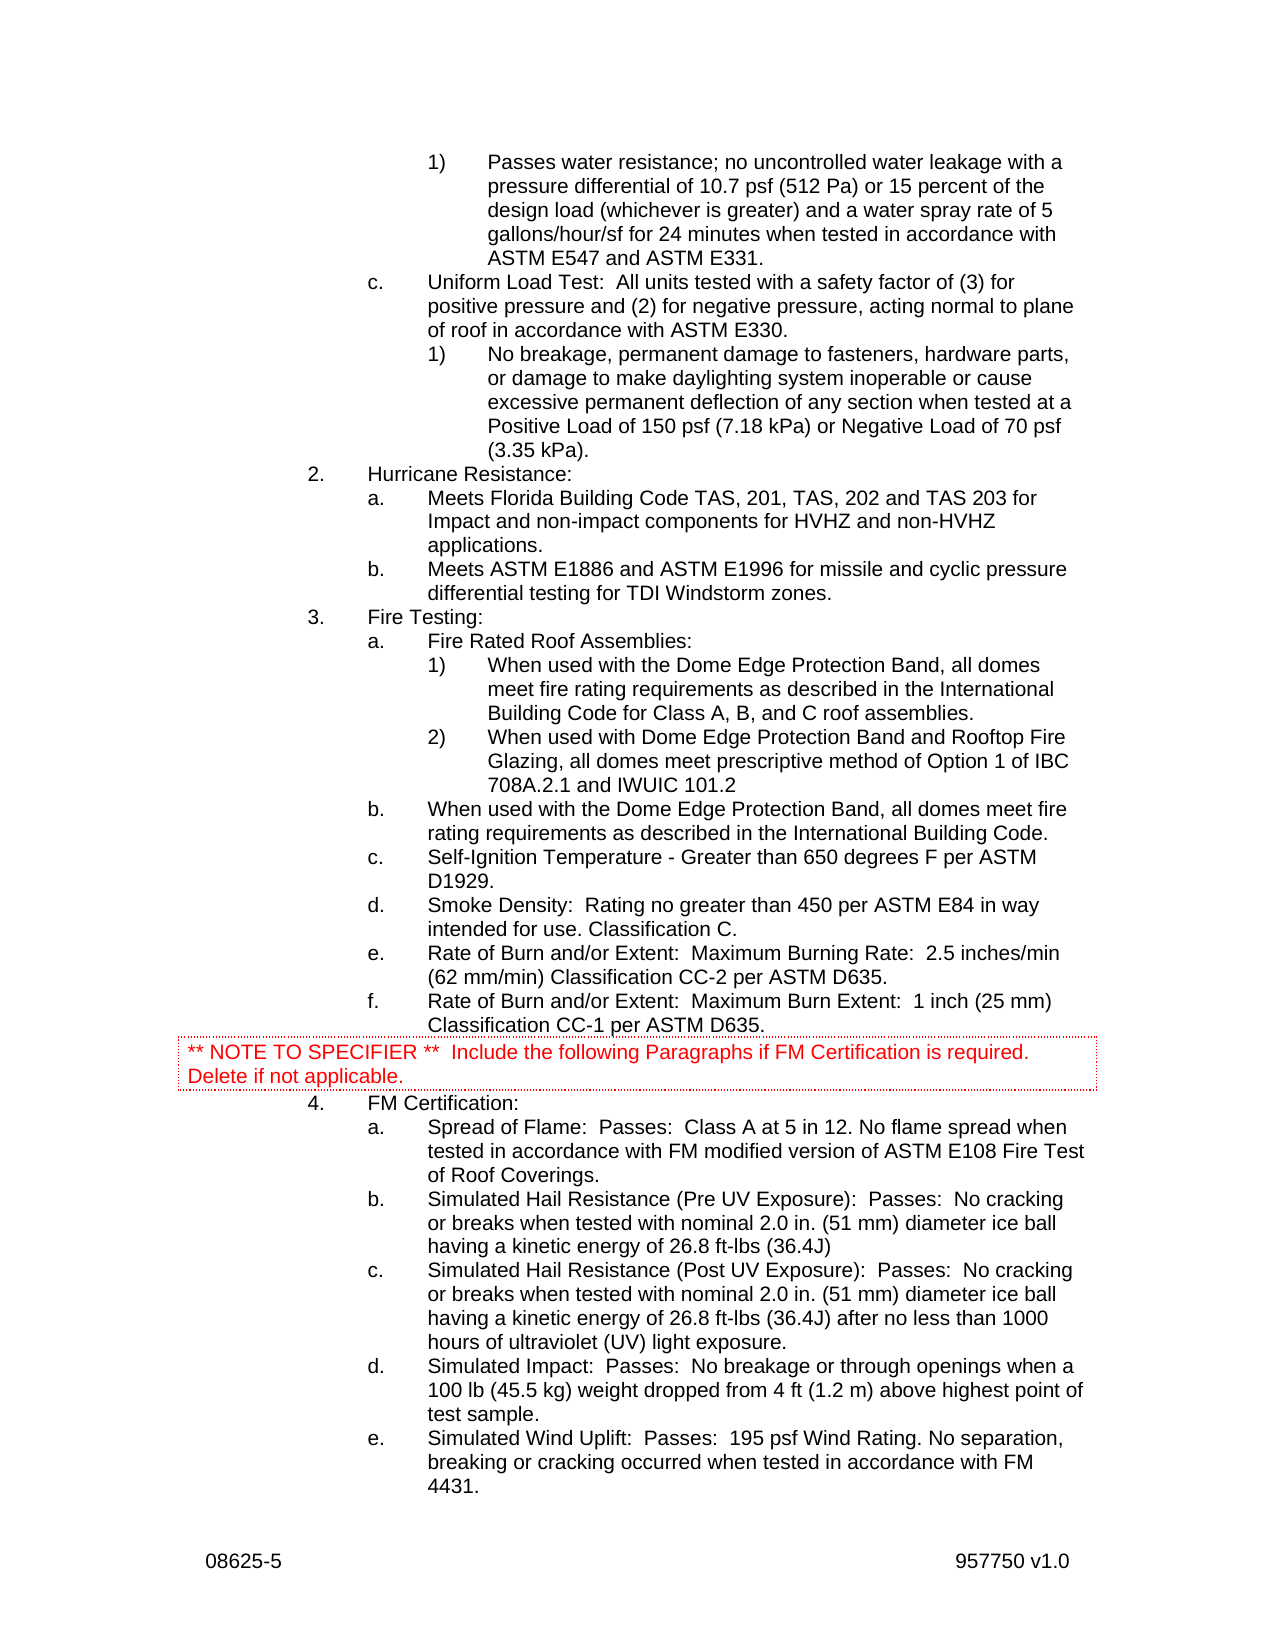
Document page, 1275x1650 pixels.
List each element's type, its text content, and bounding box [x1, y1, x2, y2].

text Spread of Flame: Passes: Class A at 5 in 12. No flame spread when tested in accordance with FM modified version of ASTM E108 Fire Test of Roof Coverings. [367, 1114, 1087, 1186]
text Self-Ignition Temperature - Greater than 650 degrees F per ASTM D1929. [367, 845, 1087, 893]
text Simulated Hail Resistance (Pre UV Exposure): Passes: No cracking or breaks when tested with nominal 2.0 in. (51 mm) diameter ice ball having a kinetic energy of 26.8 ft-lbs (36.4J) [367, 1186, 1087, 1258]
text When used with the Dome Edge Protection Band, all domes meet fire rating requirements as described in the International Building Code for Class A, B, and C roof assemblies. [427, 653, 1087, 725]
text Rate of Burn and/or Extent: Maximum Burning Rate: 2.5 inches/min (62 mm/min) Classification CC-2 per ASTM D635. [367, 941, 1087, 988]
text Meets Florida Building Code TAS, 201, TAS, 202 and TAS 203 for Impact and non-impact components for HVHZ and non-HVHZ applications. [367, 485, 1087, 557]
text When used with the Dome Edge Protection Band, all domes meet fire rating requirements as described in the International Building Code. [367, 797, 1087, 845]
text Hurricane Resistance: [307, 461, 1087, 485]
text Rate of Burn and/or Extent: Maximum Burn Extent: 1 inch (25 mm) Classification CC-1 per ASTM D635. [367, 988, 1087, 1036]
text Passes water resistance; no uncontrolled water leakage with a pressure differential of 10.7 psf (512 Pa) or 15 percent of the design load (whichever is greater) and a water spray rate of 5 gallons/hour/sf for 24 minutes when tested in accordance with ASTM E547 and ASTM E331. [427, 150, 1087, 270]
text No breakage, permanent damage to fasteners, hardware parts, or damage to make daylighting system inoperable or cause excessive permanent deflection of any section when tested at a Positive Load of 150 psf (7.18 kPa) or Negative Load of 70 psf (3.35 kPa). [427, 342, 1087, 461]
text Simulated Wind Uplift: Passes: 195 psf Wind Rating. No separation, breaking or cracking occurred when tested in accordance with FM 4431. [367, 1426, 1087, 1498]
text Simulated Hail Resistance (Post UV Exposure): Passes: No cracking or breaks when tested with nominal 2.0 in. (51 mm) diameter ice ball having a kinetic energy of 26.8 ft-lbs (36.4J) after no less than 1000 hours of ultraviolet (UV) light exposure. [367, 1258, 1087, 1354]
text Simulated Impact: Passes: No breakage or through openings when a 100 lb (45.5 kg) weight dropped from 4 ft (1.2 m) above highest point of test sample. [367, 1354, 1087, 1426]
text When used with Dome Edge Protection Band and Rooftop Fire Glazing, all domes meet prescriptive method of Option 1 of IBC 708A.2.1 and IWUIC 101.2 [427, 725, 1087, 797]
text Fire Testing: [307, 605, 1087, 629]
text Smoke Density: Rating no greater than 450 per ASTM E84 in way intended for use. Classification C. [367, 893, 1087, 941]
text Uniform Load Test: All units tested with a safety factor of (3) for positive pressure and (2) for negative pressure, acting normal to plane of roof in accordance with ASTM E330. [367, 270, 1087, 342]
text Fire Rated Roof Assemblies: [367, 629, 1087, 653]
text FM Certification: [307, 1091, 1087, 1114]
text Meets ASTM E1886 and ASTM E1996 for missile and cyclic pressure differential testing for TDI Windstorm zones. [367, 557, 1087, 605]
text ** NOTE TO SPECIFIER ** Include the following Paragraphs if FM Certification is required. Delete if not applicable. [178, 1036, 1097, 1091]
